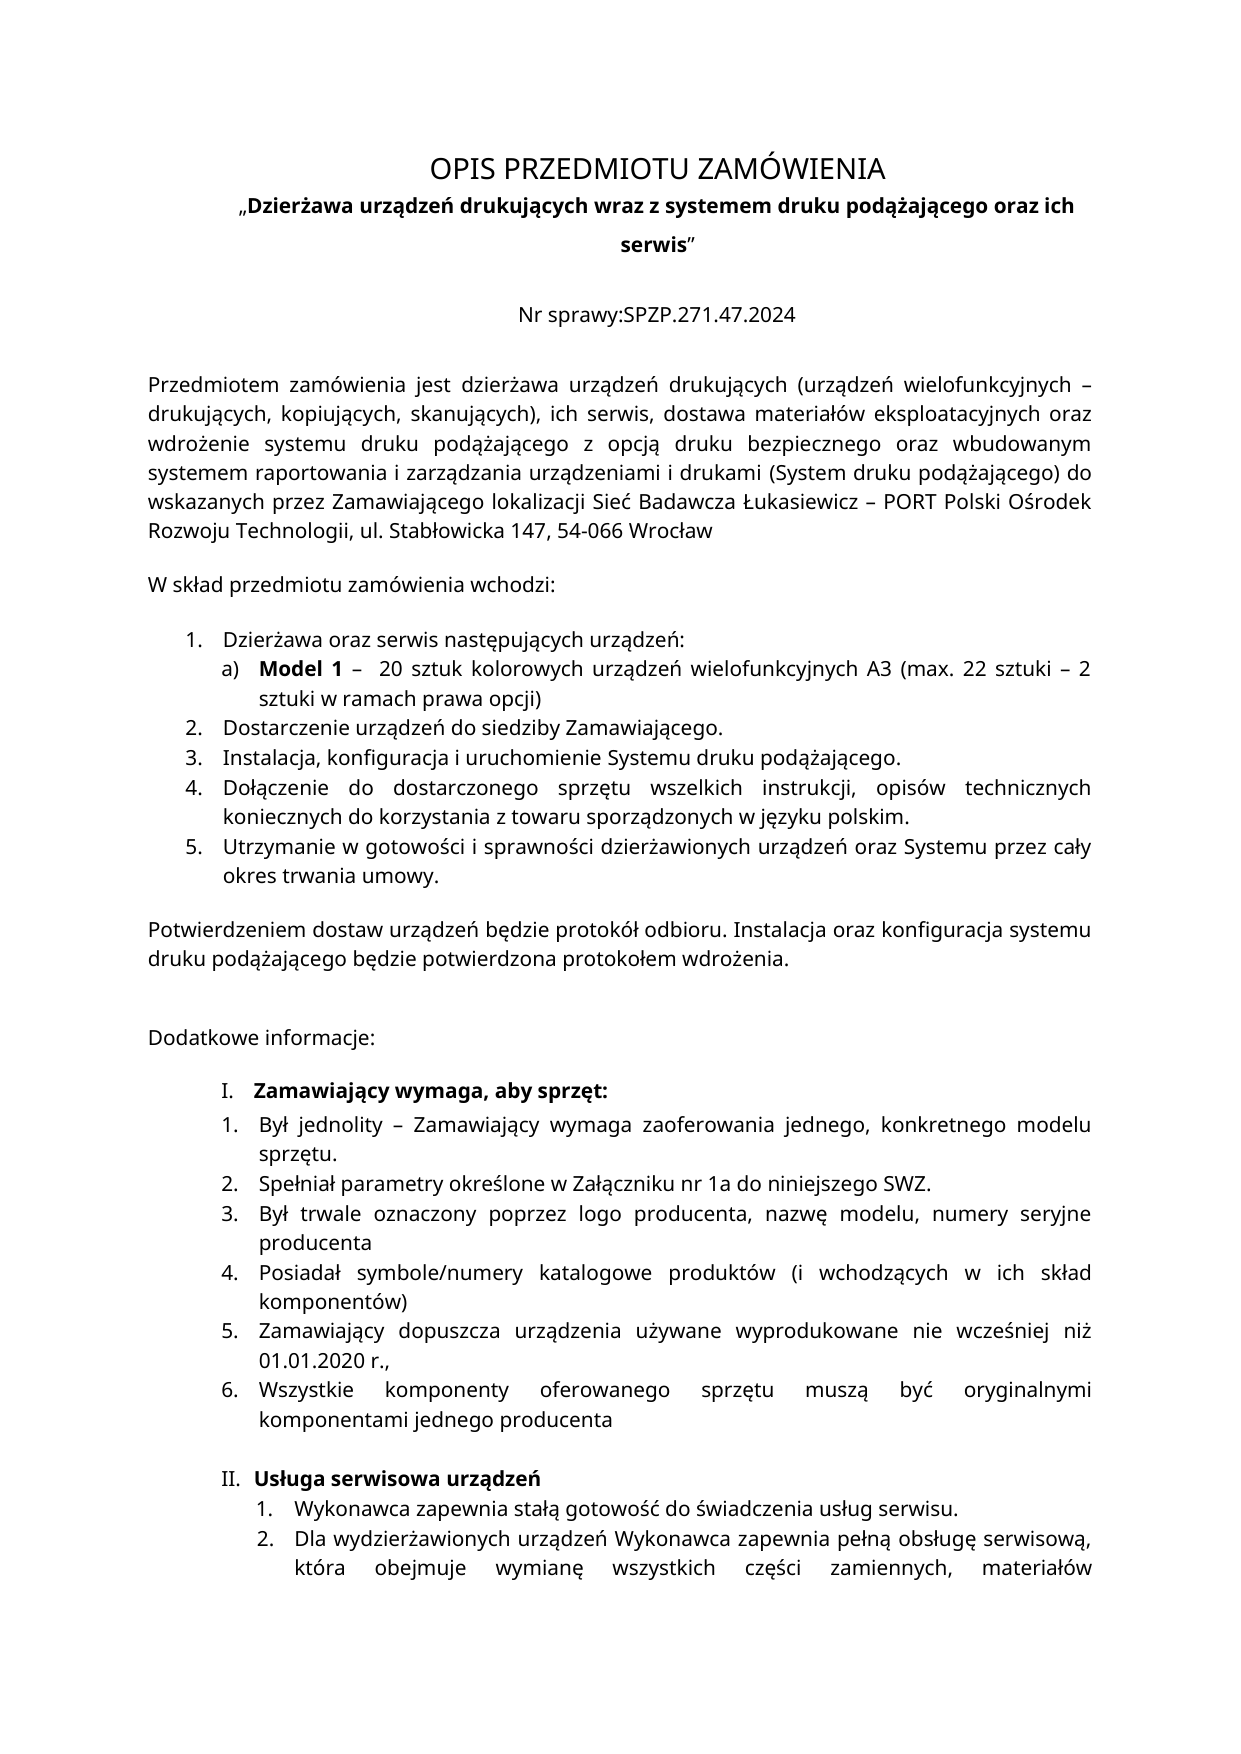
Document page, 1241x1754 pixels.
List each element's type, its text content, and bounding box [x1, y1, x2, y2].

list Dzierżawa oraz serwis następujących urządzeń: [185, 625, 1093, 653]
text Potwierdzeniem dostaw urządzeń będzie protokół odbioru. Instalacja oraz konfiguracja systemu druku podążającego będzie potwierdzona protokołem wdrożenia. [148, 915, 1093, 973]
list Wykonawca zapewnia stałą gotowość do świadczenia usług serwisu. [256, 1494, 1092, 1523]
text Nr sprawy:SPZP.271.47.2024 [221, 300, 1093, 329]
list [257, 1524, 1093, 1582]
list Dołączenie do dostarczonego sprzętu wszelkich instrukcji, opisów technicznych koniecznych do korzystania z towaru sporządzonych w języku polskim. [185, 773, 1093, 831]
text W skład przedmiotu zamówienia wchodzi: [148, 570, 1093, 599]
list Utrzymanie w gotowości i sprawności dzierżawionych urządzeń oraz Systemu przez cały okres trwania umowy. [185, 832, 1093, 890]
list Instalacja, konfiguracja i uruchomienie Systemu druku podążającego. [185, 743, 1093, 772]
list Dostarczenie urządzeń do siedziby Zamawiającego. [185, 713, 1093, 742]
list Był trwale oznaczony poprzez logo producenta, nazwę modelu, numery seryjne producenta [221, 1199, 1093, 1256]
text „Dzierżawa urządzeń drukujących wraz z systemem druku podążającego oraz ich serwis” [221, 191, 1093, 259]
list Model 1 – 20 sztuk kolorowych urządzeń wielofunkcyjnych A3 (max. 22 sztuki – 2 sztuki w ramach prawa opcji) [221, 654, 1093, 712]
list Zamawiający wymaga, aby sprzęt: [221, 1077, 1093, 1105]
list Usługa serwisowa urządzeń [221, 1464, 1093, 1493]
list Spełniał parametry określone w Załączniku nr 1a do niniejszego SWZ. [221, 1169, 1093, 1197]
list Wszystkie komponenty oferowanego sprzętu muszą być oryginalnymi komponentami jednego producenta [221, 1376, 1093, 1433]
list Posiadał symbole/numery katalogowe produktów (i wchodzących w ich skład komponentów) [221, 1258, 1093, 1315]
text Przedmiotem zamówienia jest dzierżawa urządzeń drukujących (urządzeń wielofunkcyjnych – drukujących, kopiujących, skanujących), ich serwis, dostawa materiałów eksploatacyjnych oraz wdrożenie systemu druku podążającego z opcją druku bezpiecznego oraz wbudowanym systemem raportowania i zarządzania urządzeniami i drukami (System druku podążającego) do wskazanych przez Zamawiającego lokalizacji Sieć Badawcza Łukasiewicz – PORT Polski Ośrodek Rozwoju Technologii, ul. Stabłowicka 147, 54-066 Wrocław [148, 370, 1093, 545]
list Zamawiający dopuszcza urządzenia używane wyprodukowane nie wcześniej niż 01.01.2020 r., [221, 1317, 1093, 1374]
text OPIS PRZEDMIOTU ZAMÓWIENIA [223, 148, 1093, 188]
text Dodatkowe informacje: [148, 1023, 1093, 1052]
list Był jednolity – Zamawiający wymaga zaoferowania jednego, konkretnego modelu sprzętu. [221, 1110, 1093, 1168]
